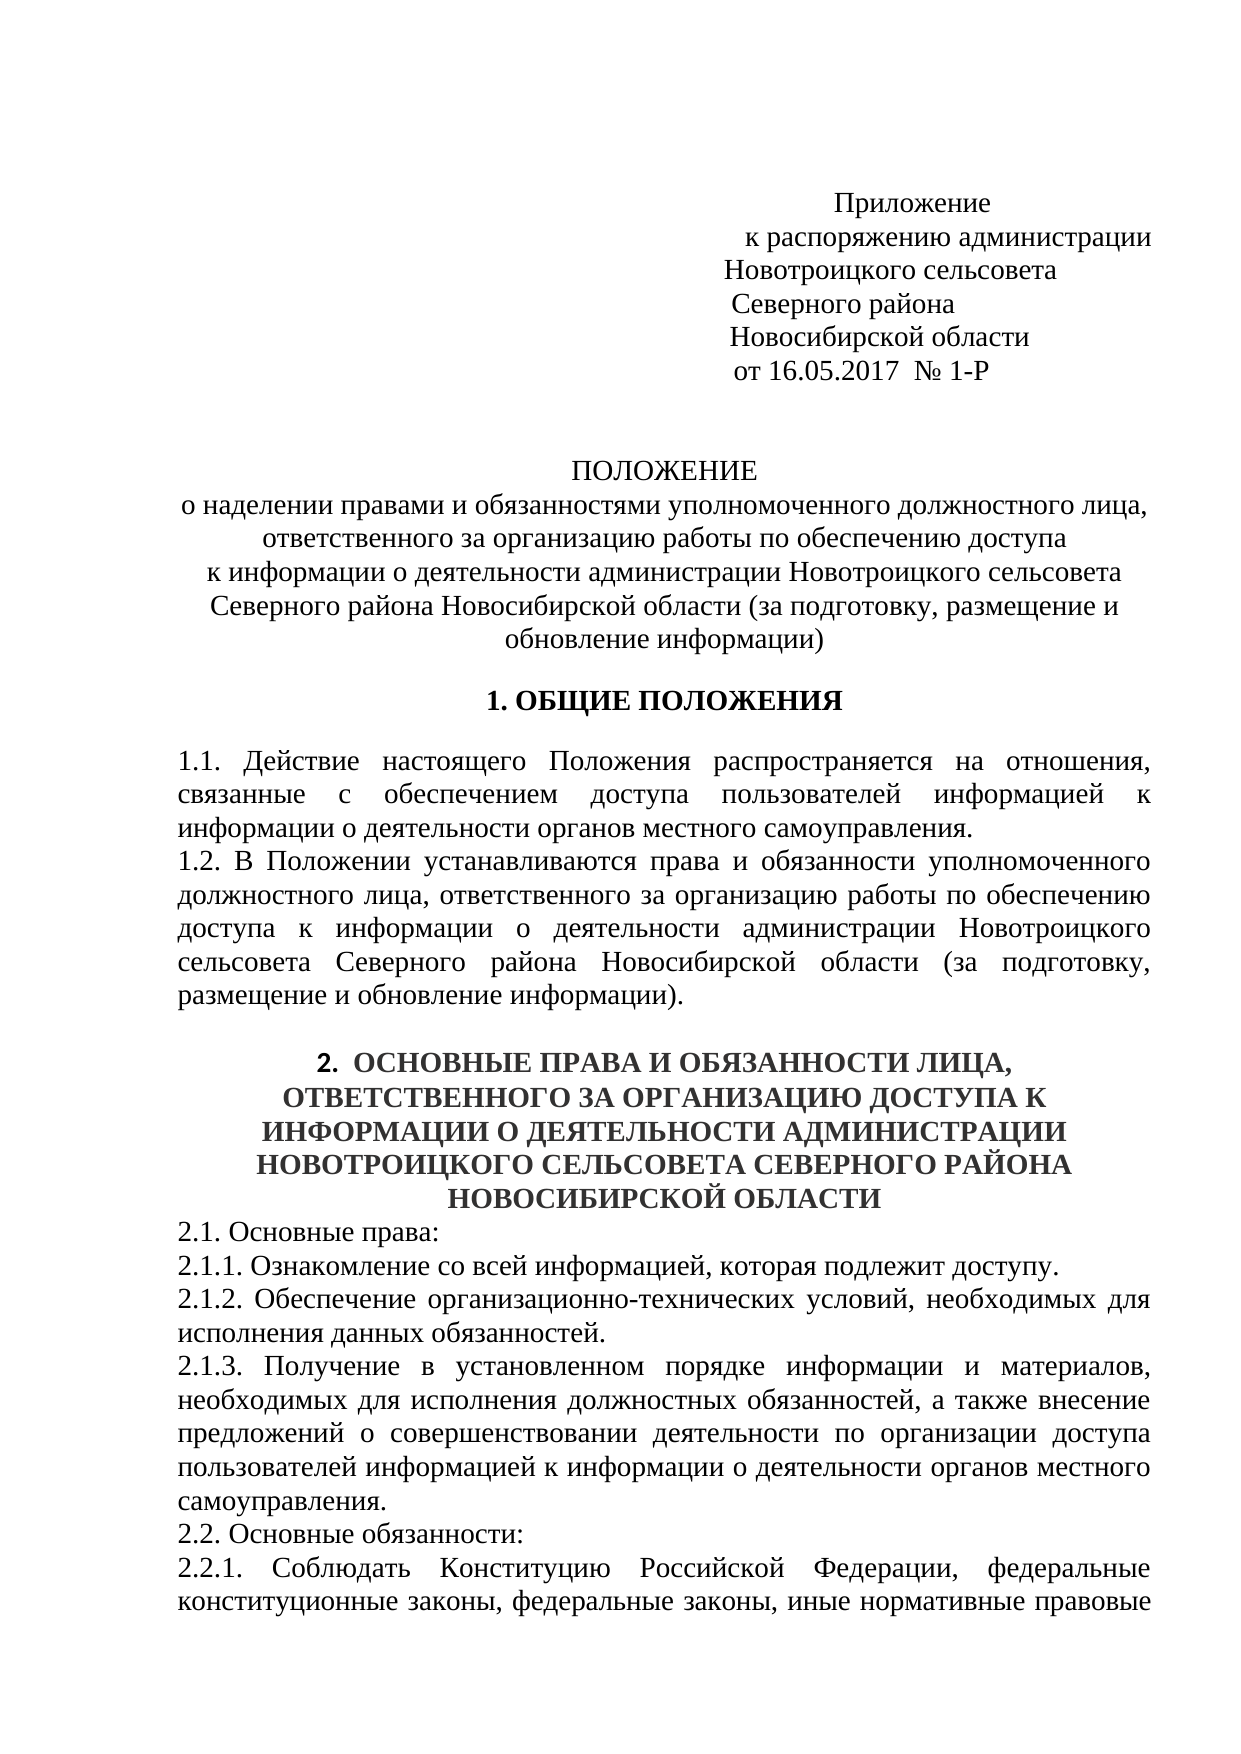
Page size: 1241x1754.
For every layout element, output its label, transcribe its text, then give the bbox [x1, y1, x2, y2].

text ПОЛОЖЕНИЕ [177, 453, 1152, 487]
text о наделении правами и обязанностями уполномоченного должностного лица, ответственного за организацию работы по обеспечению доступа [177, 487, 1152, 554]
text 2.1.1. Ознакомление со всей информацией, которая подлежит доступу. [177, 1248, 1152, 1281]
text от 16.05.2017 № 1-Р [177, 353, 1152, 386]
text Северного района [177, 286, 1152, 319]
text Северного района Новосибирской области (за подготовку, размещение и обновление информации) [177, 588, 1152, 655]
text 2. ОСНОВНЫЕ ПРАВА И ОБЯЗАННОСТИ ЛИЦА, ОТВЕТСТВЕННОГО ЗА ОРГАНИЗАЦИЮ ДОСТУПА К ИНФОРМАЦИИ О ДЕЯТЕЛЬНОСТИ АДМИНИСТРАЦИИ НОВОТРОИЦКОГО СЕЛЬСОВЕТА СЕВЕРНОГО РАЙОНА НОВОСИБИРСКОЙ ОБЛАСТИ [177, 1044, 1152, 1214]
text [177, 1550, 1152, 1617]
text к распоряжению администрации [177, 219, 1152, 252]
text 1.2. В Положении устанавливаются права и обязанности уполномоченного должностного лица, ответственного за организацию работы по обеспечению доступа к информации о деятельности администрации Новотроицкого сельсовета Северного района Новосибирской области (за подготовку, размещение и обновление информации). [177, 843, 1152, 1011]
text Новотроицкого сельсовета [177, 252, 1152, 286]
text 2.1.2. Обеспечение организационно-технических условий, необходимых для исполнения данных обязанностей. [177, 1281, 1152, 1348]
text 2.1. Основные права: [177, 1214, 1152, 1248]
text 1. ОБЩИЕ ПОЛОЖЕНИЯ [177, 683, 1152, 716]
text к информации о деятельности администрации Новотроицкого сельсовета [177, 554, 1152, 588]
text Новосибирской области [177, 319, 1152, 353]
text 2.2. Основные обязанности: [177, 1516, 1152, 1550]
text 1.1. Действие настоящего Положения распространяется на отношения, связанные с обеспечением доступа пользователей информацией к информации о деятельности органов местного самоуправления. [177, 743, 1152, 843]
text 2.1.3. Получение в установленном порядке информации и материалов, необходимых для исполнения должностных обязанностей, а также внесение предложений о совершенствовании деятельности по организации доступа пользователей информацией к информации о деятельности органов местного самоуправления. [177, 1348, 1152, 1516]
text Приложение [177, 185, 1152, 219]
